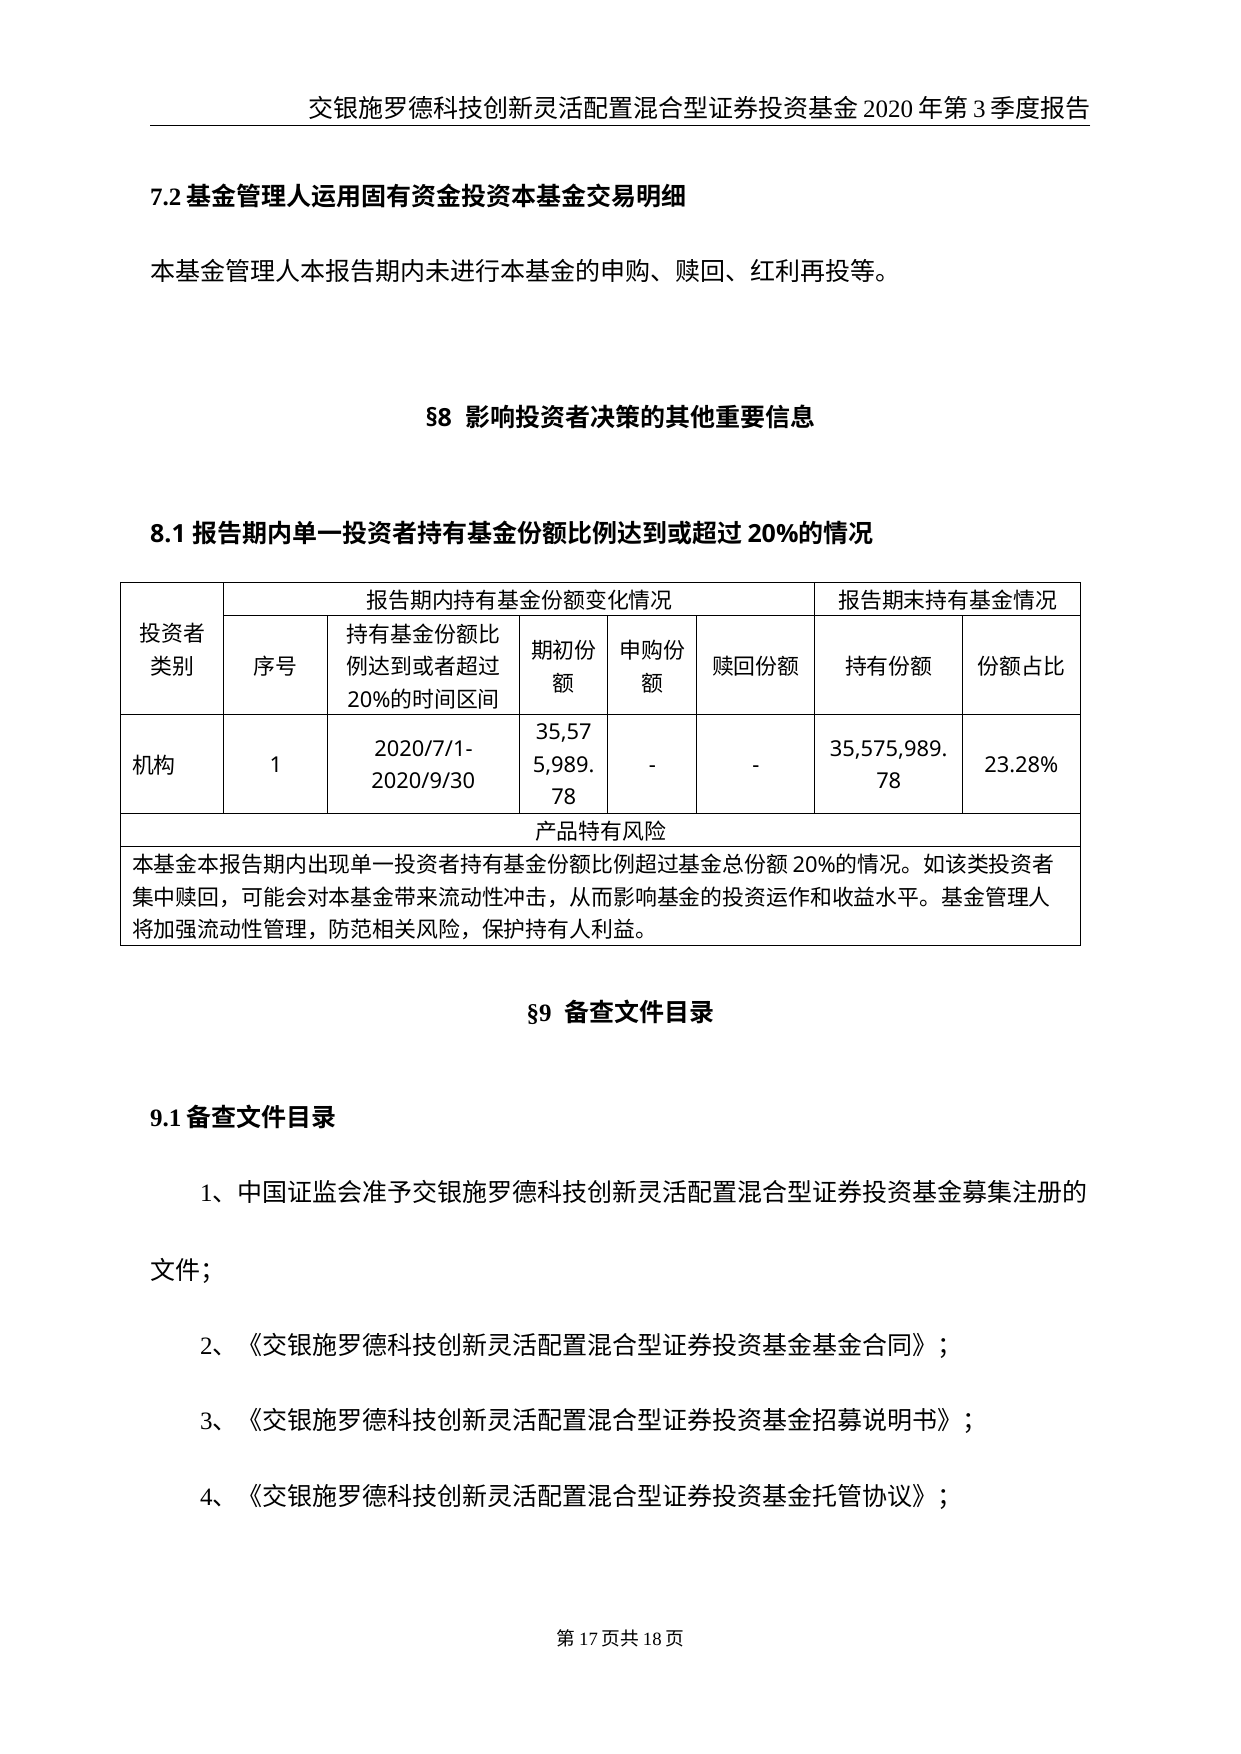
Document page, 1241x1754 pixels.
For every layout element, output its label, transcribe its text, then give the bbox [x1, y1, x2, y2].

text 2、《交银施罗德科技创新灵活配置混合型证券投资基金基金合同》； [150, 1311, 1090, 1376]
table_cell 期初份额 [520, 616, 607, 714]
table_cell 1 [224, 715, 327, 812]
text 7.2基金管理人运用固有资金投资本基金交易明细 [150, 162, 1090, 227]
table_header 产品特有风险 [121, 814, 1080, 846]
table_cell - [608, 715, 696, 812]
text 1、中国证监会准予交银施罗德科技创新灵活配置混合型证券投资基金募集注册的文件； [150, 1158, 1090, 1301]
table_cell 持有份额 [815, 616, 962, 714]
text 本基金管理人本报告期内未进行本基金的申购、赎回、红利再投等。 [150, 237, 1090, 302]
table_cell 35,575,989.78 [815, 715, 962, 812]
subtitle §8 影响投资者决策的其他重要信息 [150, 383, 1090, 448]
table_cell 23.28% [963, 715, 1080, 812]
table_header 报告期内持有基金份额变化情况 [224, 583, 814, 615]
text 8.1 报告期内单一投资者持有基金份额比例达到或超过20%的情况 [150, 499, 1090, 564]
text 3、《交银施罗德科技创新灵活配置混合型证券投资基金招募说明书》； [150, 1386, 1090, 1451]
table_cell 申购份额 [608, 616, 696, 714]
table_header 投资者类别 [121, 583, 223, 714]
subtitle §9 备查文件目录 [150, 978, 1090, 1043]
table_cell - [697, 715, 814, 812]
table_cell 份额占比 [963, 616, 1080, 714]
table_header 报告期末持有基金情况 [815, 583, 1080, 615]
table_cell 机构 [121, 715, 223, 812]
table_cell 赎回份额 [697, 616, 814, 714]
text 9.1备查文件目录 [150, 1083, 1090, 1148]
table_cell 序号 [224, 616, 327, 714]
table_cell 2020/7/1-2020/9/30 [328, 715, 519, 812]
table_cell 35,575,989.78 [520, 715, 607, 812]
table_cell 本基金本报告期内出现单一投资者持有基金份额比例超过基金总份额20%的情况。如该类投资者集中赎回，可能会对本基金带来流动性冲击，从而影响基金的投资运作和收益水平。基金管理人将加强流动性管理，防范相关风险，保护持有人利益。 [121, 847, 1080, 944]
text 4、《交银施罗德科技创新灵活配置混合型证券投资基金托管协议》； [150, 1462, 1090, 1527]
table_cell 持有基金份额比例达到或者超过20%的时间区间 [328, 616, 519, 714]
